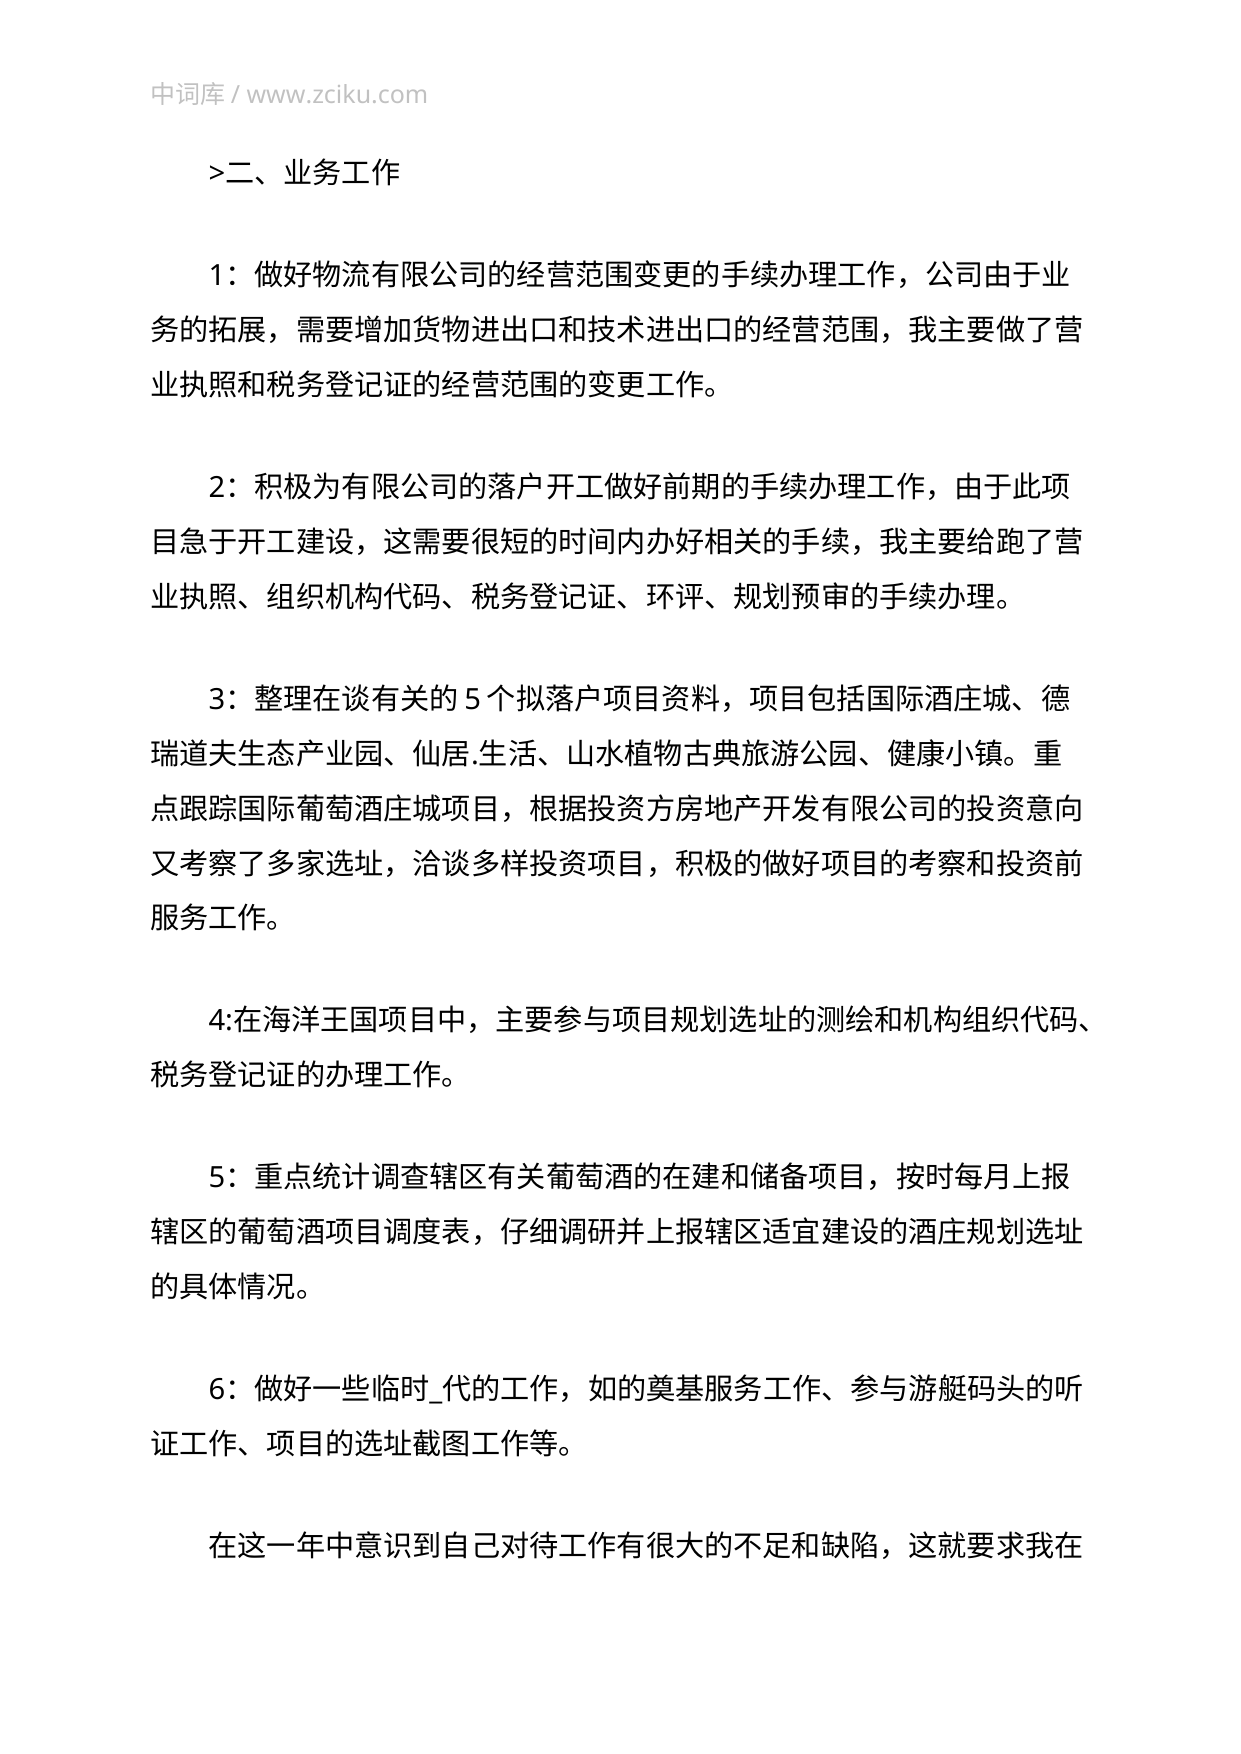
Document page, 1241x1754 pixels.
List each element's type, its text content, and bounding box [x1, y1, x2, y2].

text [150, 1522, 1090, 1564]
text 2：积极为有限公司的落户开工做好前期的手续办理工作，由于此项目急于开工建设，这需要很短的时间内办好相关的手续，我主要给跑了营业执照、组织机构代码、税务登记证、环评、规划预审的手续办理。 [150, 464, 1090, 616]
text 4:在海洋王国项目中，主要参与项目规划选址的测绘和机构组织代码、税务登记证的办理工作。 [150, 997, 1090, 1094]
text 3：整理在谈有关的5个拟落户项目资料，项目包括国际酒庄城、德瑞道夫生态产业园、仙居.生活、山水植物古典旅游公园、健康小镇。重点跟踪国际葡萄酒庄城项目，根据投资方房地产开发有限公司的投资意向又考察了多家选址，洽谈多样投资项目，积极的做好项目的考察和投资前服务工作。 [150, 675, 1090, 937]
text 6：做好一些临时_代的工作，如的奠基服务工作、参与游艇码头的听证工作、项目的选址截图工作等。 [150, 1365, 1090, 1463]
text >二、业务工作 [150, 150, 1090, 192]
text 5：重点统计调查辖区有关葡萄酒的在建和储备项目，按时每月上报辖区的葡萄酒项目调度表，仔细调研并上报辖区适宜建设的酒庄规划选址的具体情况。 [150, 1154, 1090, 1306]
text 1：做好物流有限公司的经营范围变更的手续办理工作，公司由于业务的拓展，需要增加货物进出口和技术进出口的经营范围，我主要做了营业执照和税务登记证的经营范围的变更工作。 [150, 252, 1090, 404]
